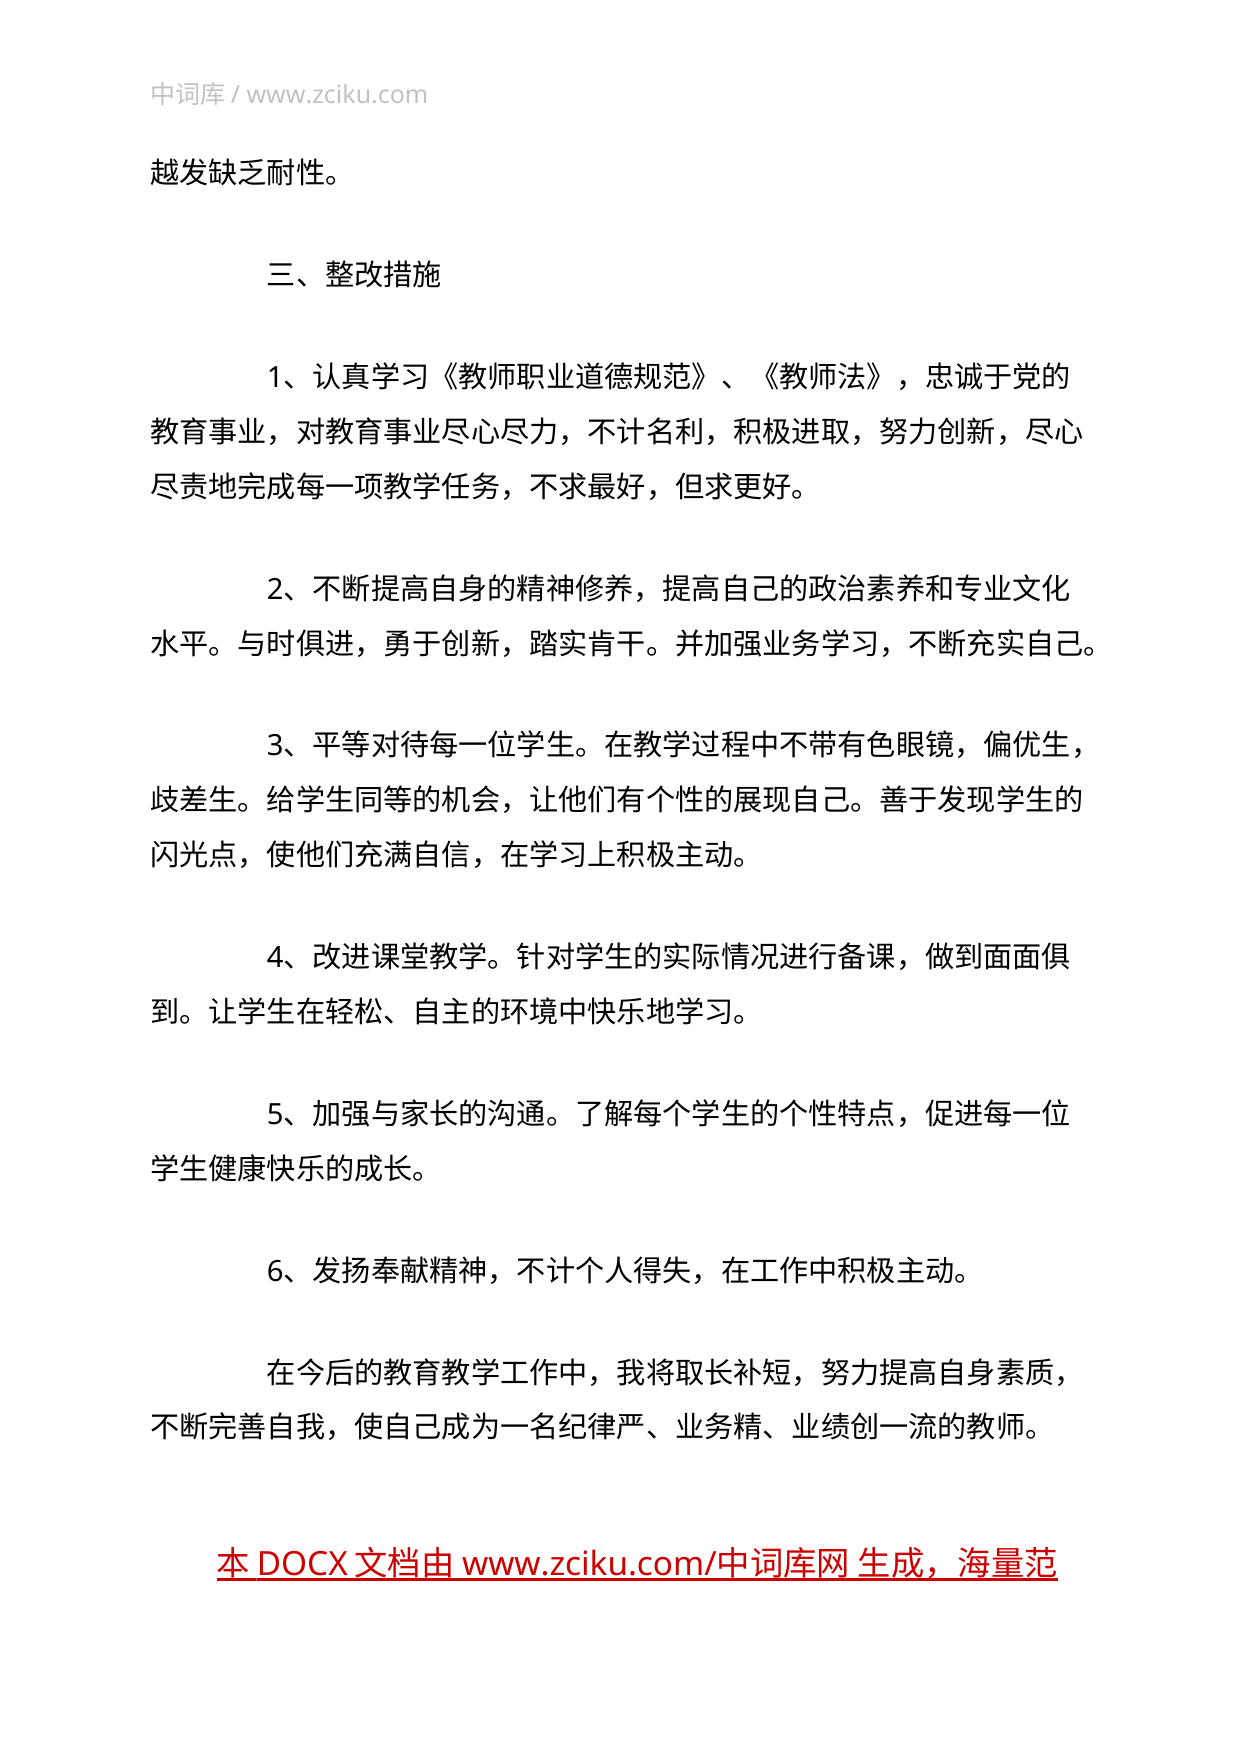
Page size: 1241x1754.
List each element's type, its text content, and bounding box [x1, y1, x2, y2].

text 5、加强与家长的沟通。了解每个学生的个性特点，促进每一位学生健康快乐的成长。 [150, 1090, 1090, 1188]
text 3、平等对待每一位学生。在教学过程中不带有色眼镜，偏优生，歧差生。给学生同等的机会，让他们有个性的展现自己。善于发现学生的闪光点，使他们充满自信，在学习上积极主动。 [150, 722, 1090, 874]
text 1、认真学习《教师职业道德规范》、《教师法》，忠诚于党的教育事业，对教育事业尽心尽力，不计名利，积极进取，努力创新，尽心尽责地完成每一项教学任务，不求最好，但求更好。 [150, 353, 1090, 506]
text 在今后的教育教学工作中，我将取长补短，努力提高自身素质，不断完善自我，使自己成为一名纪律严、业务精、业绩创一流的教师。 [150, 1349, 1090, 1446]
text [150, 1537, 1090, 1586]
text 三、整改措施 [150, 252, 1090, 294]
text 2、不断提高自身的精神修养，提高自己的政治素养和专业文化水平。与时俱进，勇于创新，踏实肯干。并加强业务学习，不断充实自己。 [150, 565, 1090, 662]
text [150, 150, 1090, 192]
text 6、发扬奉献精神，不计个人得失，在工作中积极主动。 [150, 1247, 1090, 1289]
text 4、改进课堂教学。针对学生的实际情况进行备课，做到面面俱到。让学生在轻松、自主的环境中快乐地学习。 [150, 934, 1090, 1031]
